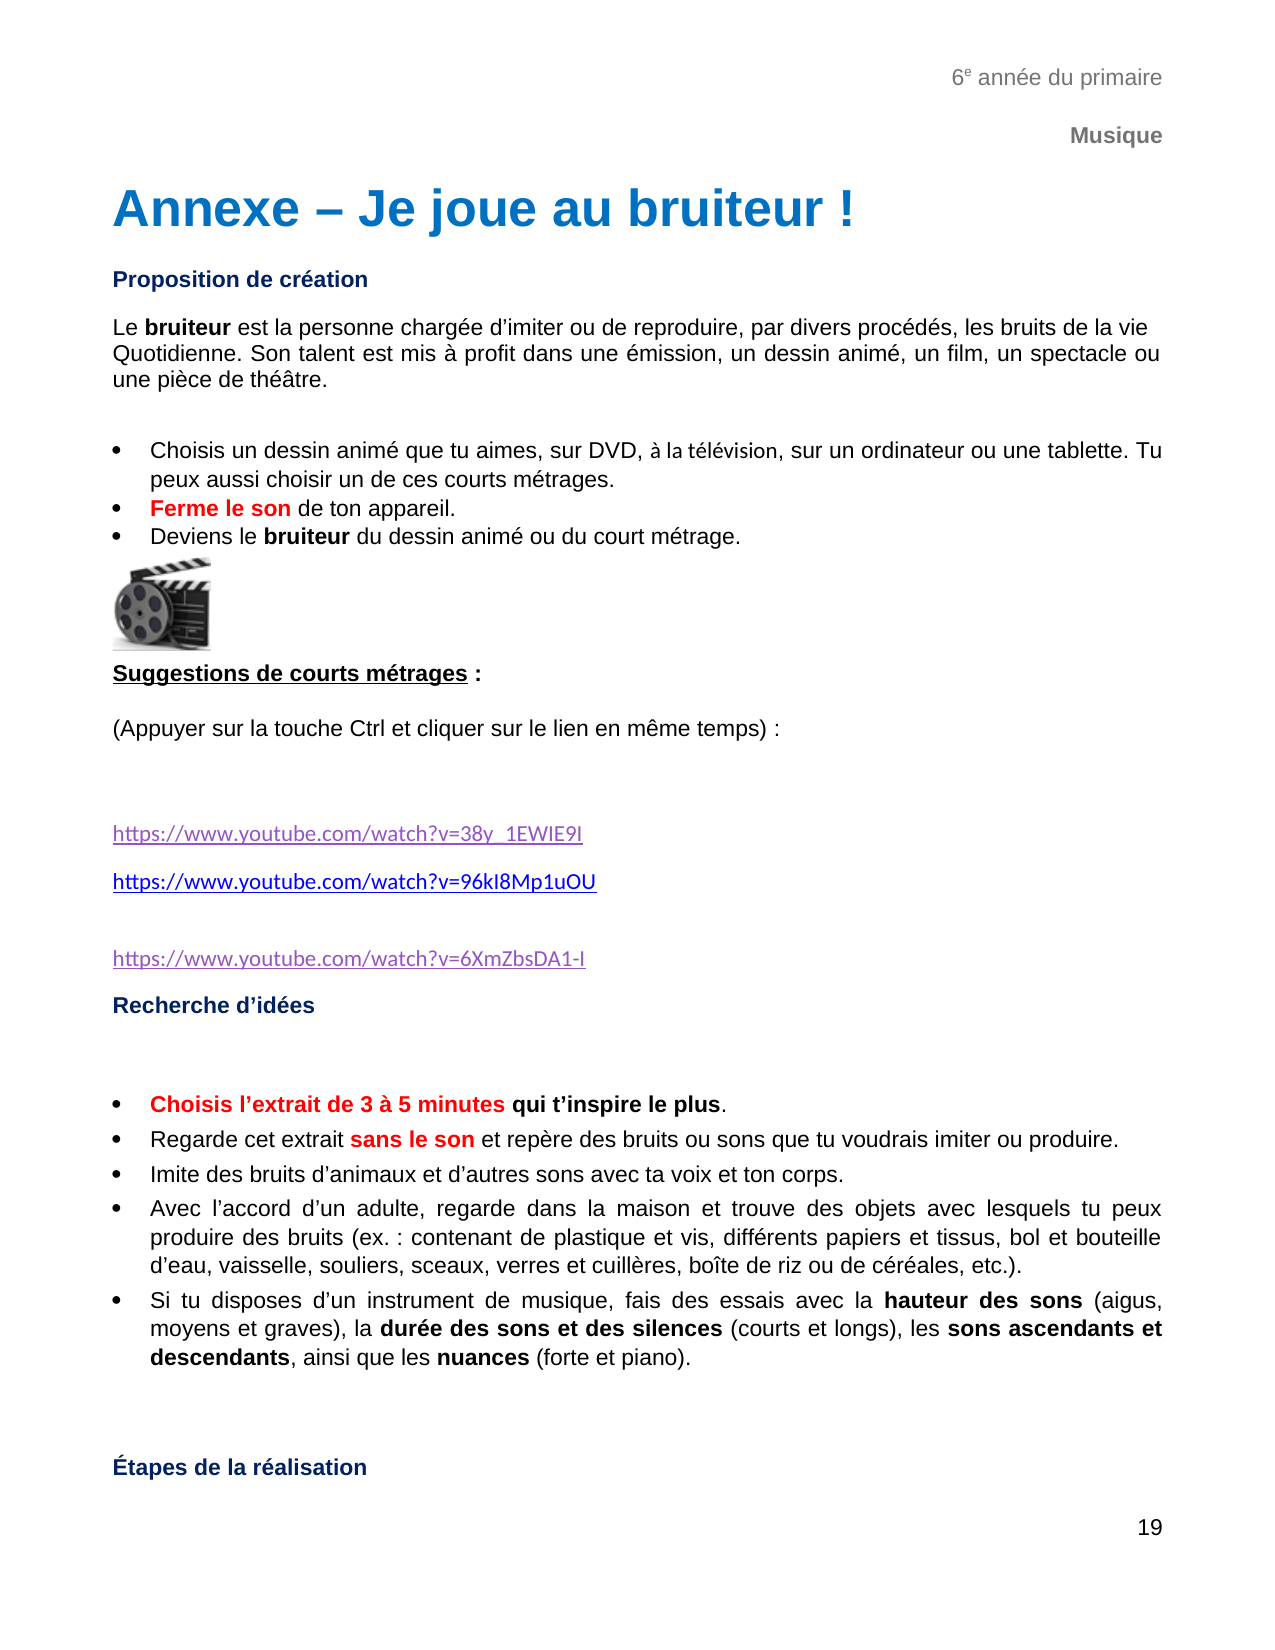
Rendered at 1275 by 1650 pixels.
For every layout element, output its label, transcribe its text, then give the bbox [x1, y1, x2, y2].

text https://www.youtube.com/watch?v=38y_1EWIE9I [112, 819, 1162, 847]
text https://www.youtube.com/watch?v=96kI8Mp1uOU [112, 867, 1162, 896]
text Musique [112, 122, 1162, 148]
list Ferme le son de ton appareil. [112, 494, 1162, 521]
text Recherche d’idées [112, 992, 1162, 1018]
text Quotidienne. Son talent est mis à profit dans une émission, un dessin animé, un film, un spectacle ou une pièce de théâtre. [112, 340, 1162, 392]
list Deviens le bruiteur du dessin animé ou du court métrage. [112, 523, 1162, 549]
list Choisis l’extrait de 3 à 5 minutes qui t’inspire le plus. [112, 1091, 1162, 1118]
text Annexe – Je joue au bruiteur ! [112, 177, 1162, 237]
text Proposition de création [112, 266, 1162, 293]
text Le bruiteur est la personne chargée d’imiter ou de reproduire, par divers procédés, les bruits de la vie [112, 313, 1162, 340]
text https://www.youtube.com/watch?v=6XmZbsDA1-I [112, 944, 1162, 972]
list Choisis un dessin animé que tu aimes, sur DVD, à la télévision, sur un ordinateur ou une tablette. Tu peux aussi choisir un de ces courts métrages. [112, 436, 1162, 492]
list Regarde cet extrait sans le son et repère des bruits ou sons que tu voudrais imiter ou produire. [112, 1126, 1162, 1152]
text (Appuyer sur la touche Ctrl et cliquer sur le lien en même temps) : [112, 715, 1157, 742]
picture [112, 557, 211, 652]
text Étapes de la réalisation [112, 1454, 1162, 1480]
list Avec l’accord d’un adulte, regarde dans la maison et trouve des objets avec lesquels tu peux produire des bruits (ex. : contenant de plastique et vis, différents papiers et tissus, bol et bouteille d’eau, vaisselle, souliers, sceaux, verres et cuillères, boîte de riz ou de céréales, etc.). [112, 1195, 1162, 1278]
list Si tu disposes d’un instrument de musique, fais des essais avec la hauteur des sons (aigus, moyens et graves), la durée des sons et des silences (courts et longs), les sons ascendants et descendants, ainsi que les nuances (forte et piano). [112, 1287, 1162, 1370]
list Imite des bruits d’animaux et d’autres sons avec ta voix et ton corps. [112, 1161, 1162, 1187]
text Suggestions de courts métrages : [112, 660, 1162, 686]
